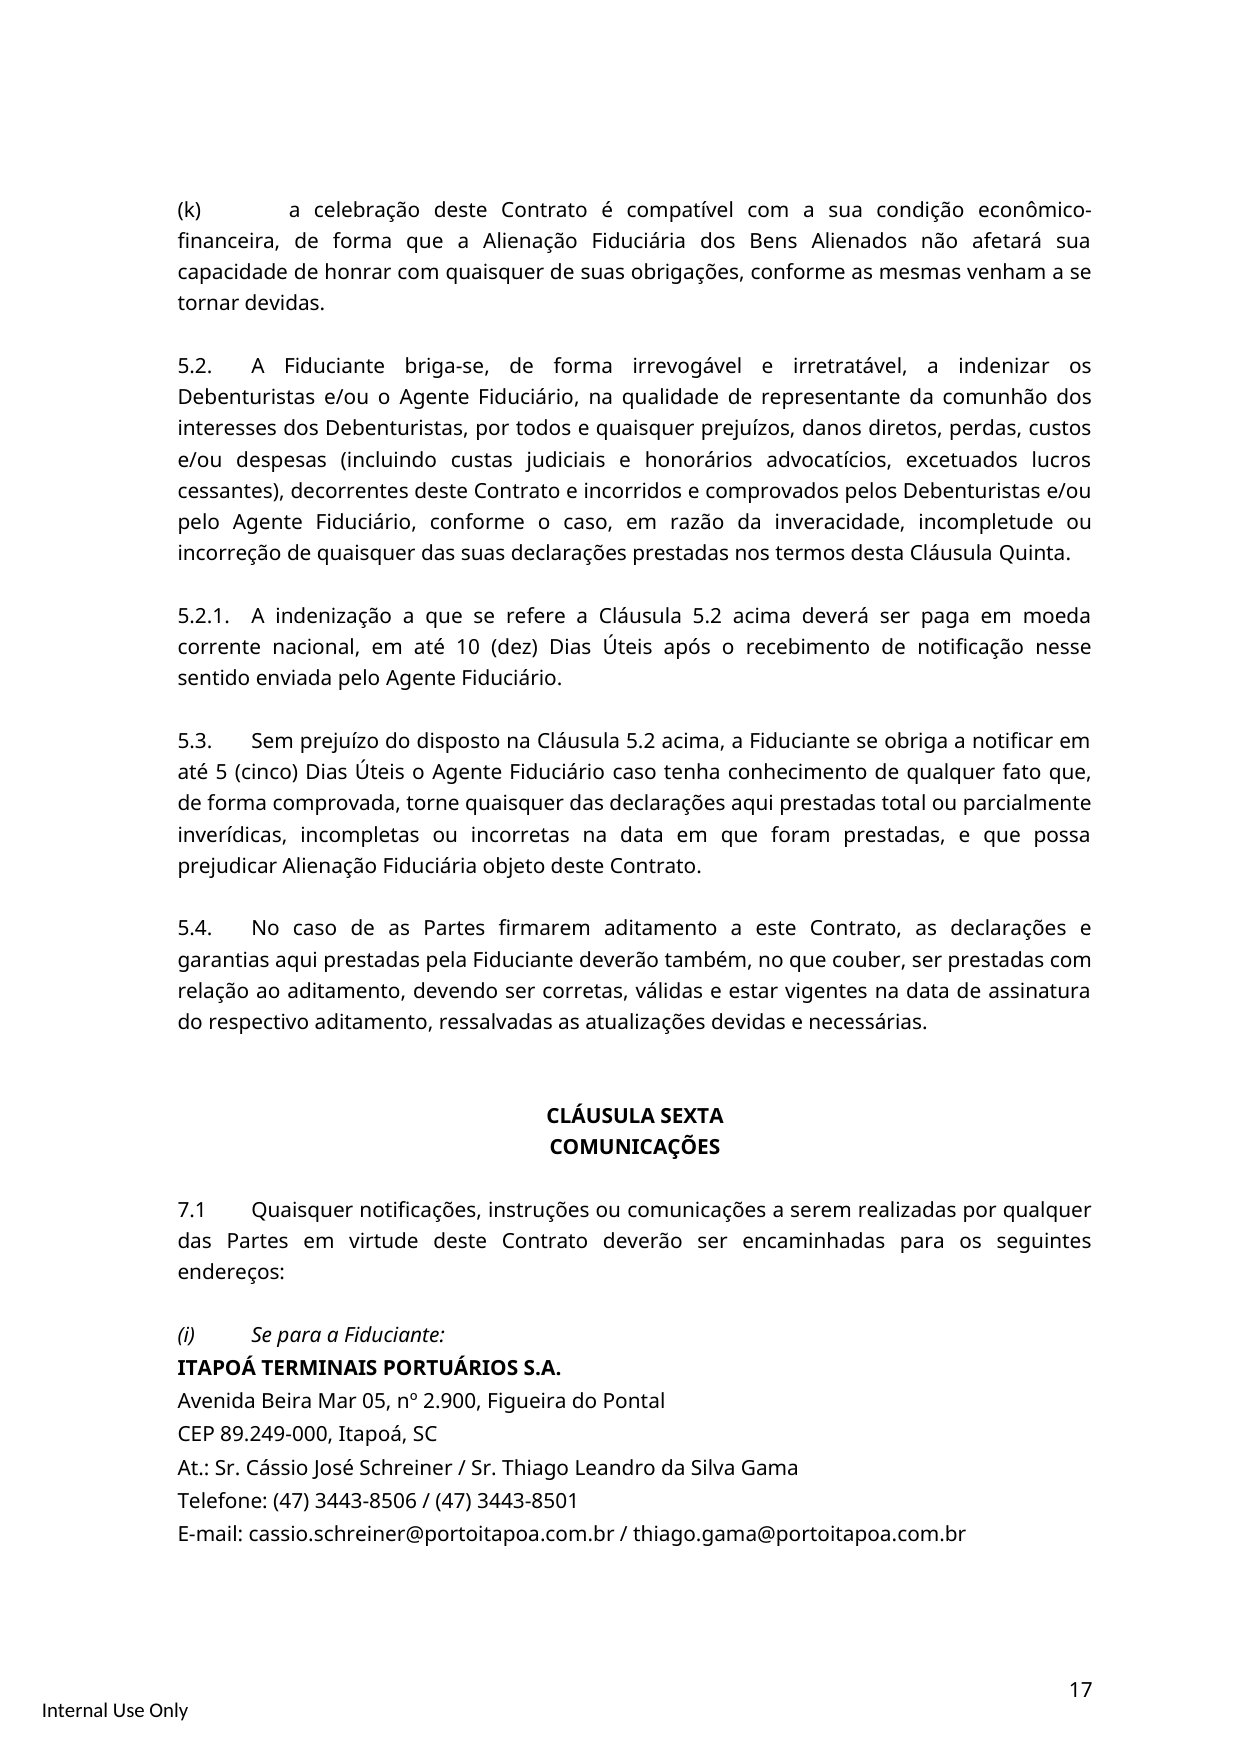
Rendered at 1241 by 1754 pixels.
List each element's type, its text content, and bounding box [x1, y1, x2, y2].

text Avenida Beira Mar 05, nº 2.900, Figueira do Pontal [177, 1382, 1092, 1415]
text 5.2.1. A indenização a que se refere a Cláusula 5.2 acima deverá ser paga em moeda corrente nacional, em até 10 (dez) Dias Úteis após o recebimento de notificação nesse sentido enviada pelo Agente Fiduciário. [177, 598, 1092, 692]
text ITAPOÁ TERMINAIS PORTUÁRIOS S.A. [177, 1348, 1092, 1382]
text COMUNICAÇÕES [177, 1129, 1092, 1161]
text (i) Se para a Fiduciante: [177, 1317, 1092, 1348]
text 7.1 Quaisquer notificações, instruções ou comunicações a serem realizadas por qualquer das Partes em virtude deste Contrato deverão ser encaminhadas para os seguintes endereços: [177, 1192, 1092, 1286]
text 5.4. No caso de as Partes firmarem aditamento a este Contrato, as declarações e garantias aqui prestadas pela Fiduciante deverão também, no que couber, ser prestadas com relação ao aditamento, devendo ser corretas, válidas e estar vigentes na data de assinatura do respectivo aditamento, ressalvadas as atualizações devidas e necessárias. [177, 911, 1092, 1036]
text CEP 89.249-000, Itapoá, SC [177, 1415, 1092, 1448]
text Telefone: (47) 3443-8506 / (47) 3443-8501 [177, 1482, 1092, 1515]
text 5.2. A Fiduciante briga-se, de forma irrevogável e irretratável, a indenizar os Debenturistas e/ou o Agente Fiduciário, na qualidade de representante da comunhão dos interesses dos Debenturistas, por todos e quaisquer prejuízos, danos diretos, perdas, custos e/ou despesas (incluindo custas judiciais e honorários advocatícios, excetuados lucros cessantes), decorrentes deste Contrato e incorridos e comprovados pelos Debenturistas e/ou pelo Agente Fiduciário, conforme o caso, em razão da inveracidade, incompletude ou incorreção de quaisquer das suas declarações prestadas nos termos desta Cláusula Quinta. [177, 348, 1092, 567]
text E-mail: cassio.schreiner@portoitapoa.com.br / thiago.gama@portoitapoa.com.br [177, 1515, 1096, 1548]
subtitle CLÁUSULA SEXTA [177, 1098, 1092, 1129]
list a celebração deste Contrato é compatível com a sua condição econômico-financeira, de forma que a Alienação Fiduciária dos Bens Alienados não afetará sua capacidade de honrar com quaisquer de suas obrigações, conforme as mesmas venham a se tornar devidas. [177, 192, 1092, 317]
text 5.3. Sem prejuízo do disposto na Cláusula 5.2 acima, a Fiduciante se obriga a notificar em até 5 (cinco) Dias Úteis o Agente Fiduciário caso tenha conhecimento de qualquer fato que, de forma comprovada, torne quaisquer das declarações aqui prestadas total ou parcialmente inverídicas, incompletas ou incorretas na data em que foram prestadas, e que possa prejudicar Alienação Fiduciária objeto deste Contrato. [177, 723, 1092, 879]
text At.: Sr. Cássio José Schreiner / Sr. Thiago Leandro da Silva Gama [177, 1448, 1092, 1482]
